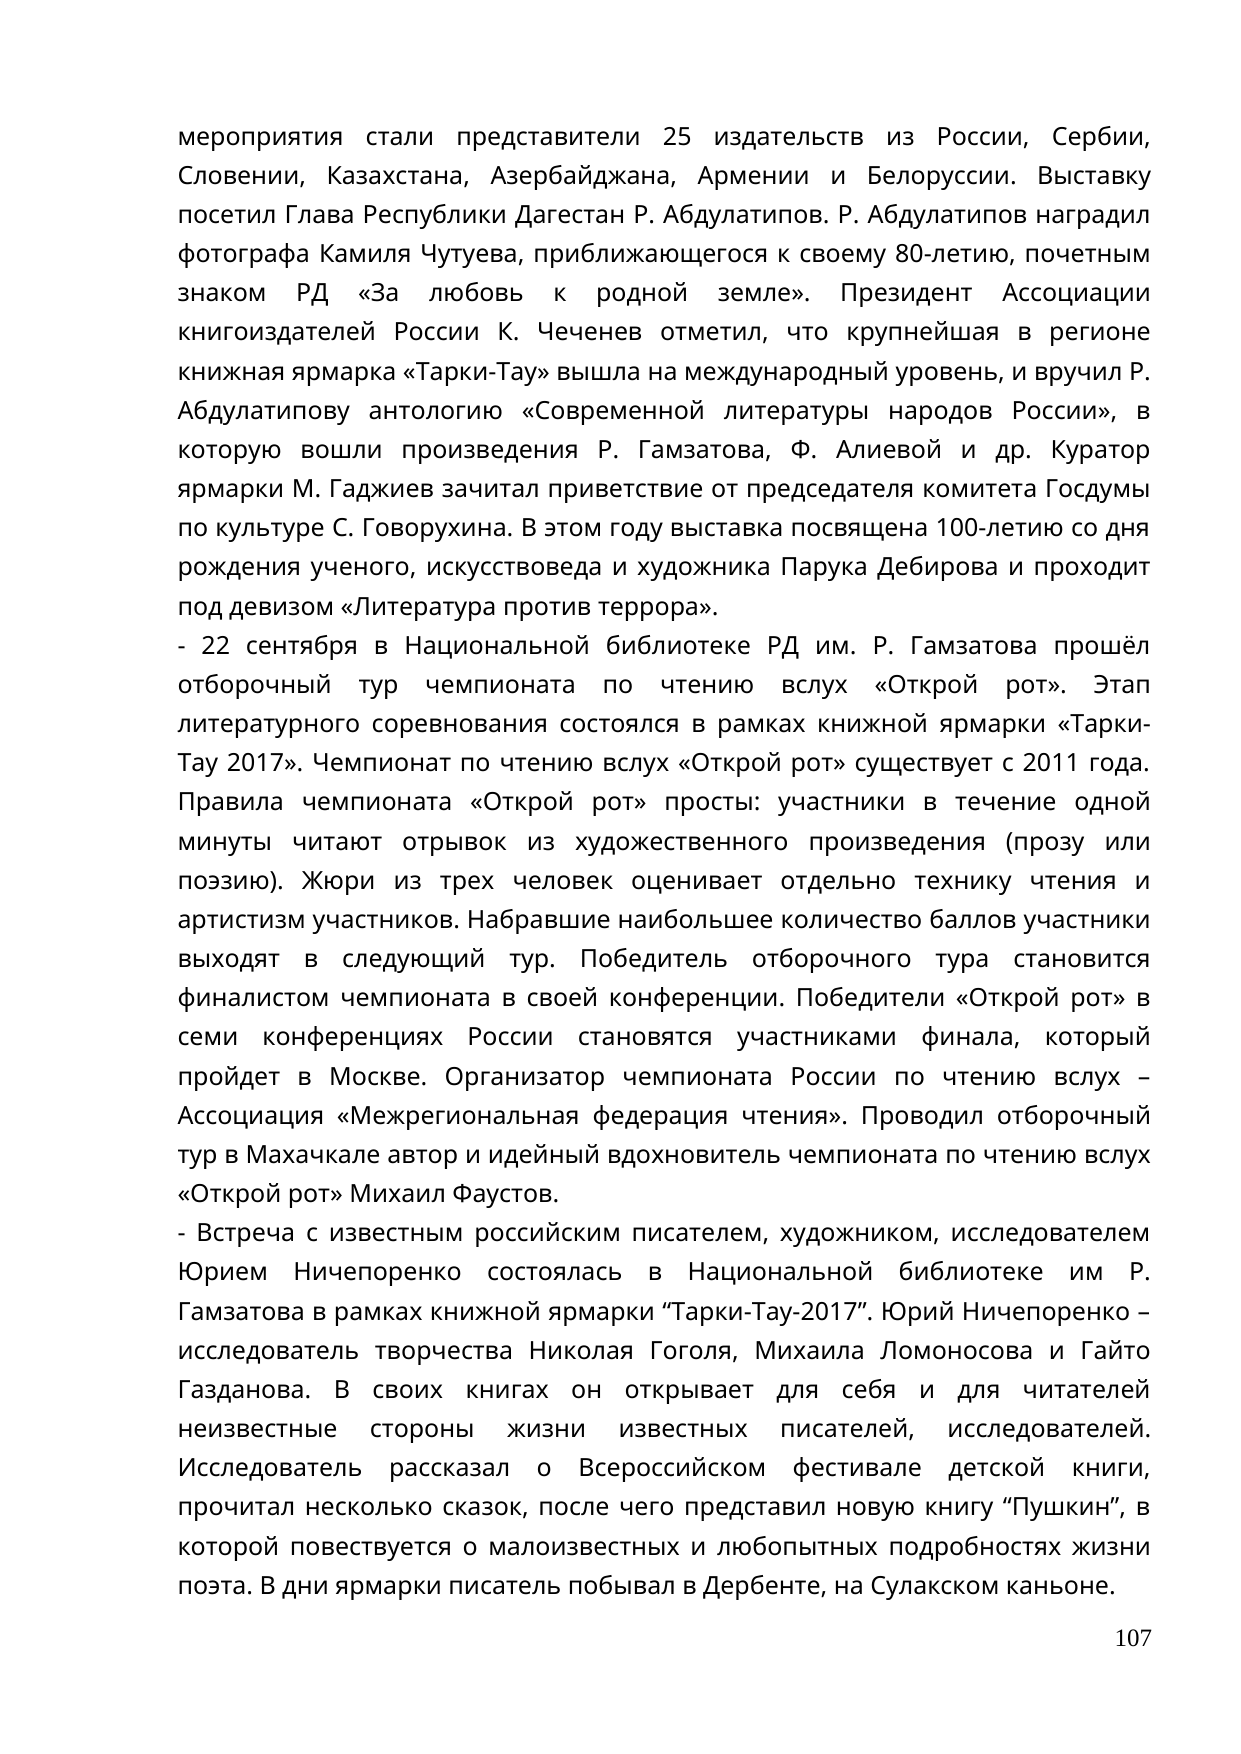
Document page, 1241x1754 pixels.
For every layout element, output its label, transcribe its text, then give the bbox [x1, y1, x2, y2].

text - Встреча с известным российским писателем, художником, исследователем Юрием Ничепоренко состоялась в Национальной библиотеке им Р. Гамзатова в рамках книжной ярмарки “Тарки-Тау-2017”. Юрий Ничепоренко – исследователь творчества Николая Гоголя, Михаила Ломоносова и Гайто Газданова. В своих книгах он открывает для себя и для читателей неизвестные стороны жизни известных писателей, исследователей. Исследователь рассказал о Всероссийском фестивале детской книги, прочитал несколько сказок, после чего представил новую книгу “Пушкин”, в которой повествуется о малоизвестных и любопытных подробностях жизни поэта. В дни ярмарки писатель побывал в Дербенте, на Сулакском каньоне. [177, 1215, 1152, 1601]
text - 22 сентября в Национальной библиотеке РД им. Р. Гамзатова прошёл отборочный тур чемпионата по чтению вслух «Открой рот». Этап литературного соревнования состоялся в рамках книжной ярмарки «Тарки-Тау 2017». Чемпионат по чтению вслух «Открой рот» существует с 2011 года. Правила чемпионата «Открой рот» просты: участники в течение одной минуты читают отрывок из художественного произведения (прозу или поэзию). Жюри из трех человек оценивает отдельно технику чтения и артистизм участников. Набравшие наибольшее количество баллов участники выходят в следующий тур. Победитель отборочного тура становится финалистом чемпионата в своей конференции. Победители «Открой рот» в семи конференциях России становятся участниками финала, который пройдет в Москве. Организатор чемпионата России по чтению вслух – Ассоциация «Межрегиональная федерация чтения». Проводил отборочный тур в Махачкале автор и идейный вдохновитель чемпионата по чтению вслух «Открой рот» Михаил Фаустов. [177, 627, 1152, 1210]
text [177, 118, 1152, 622]
